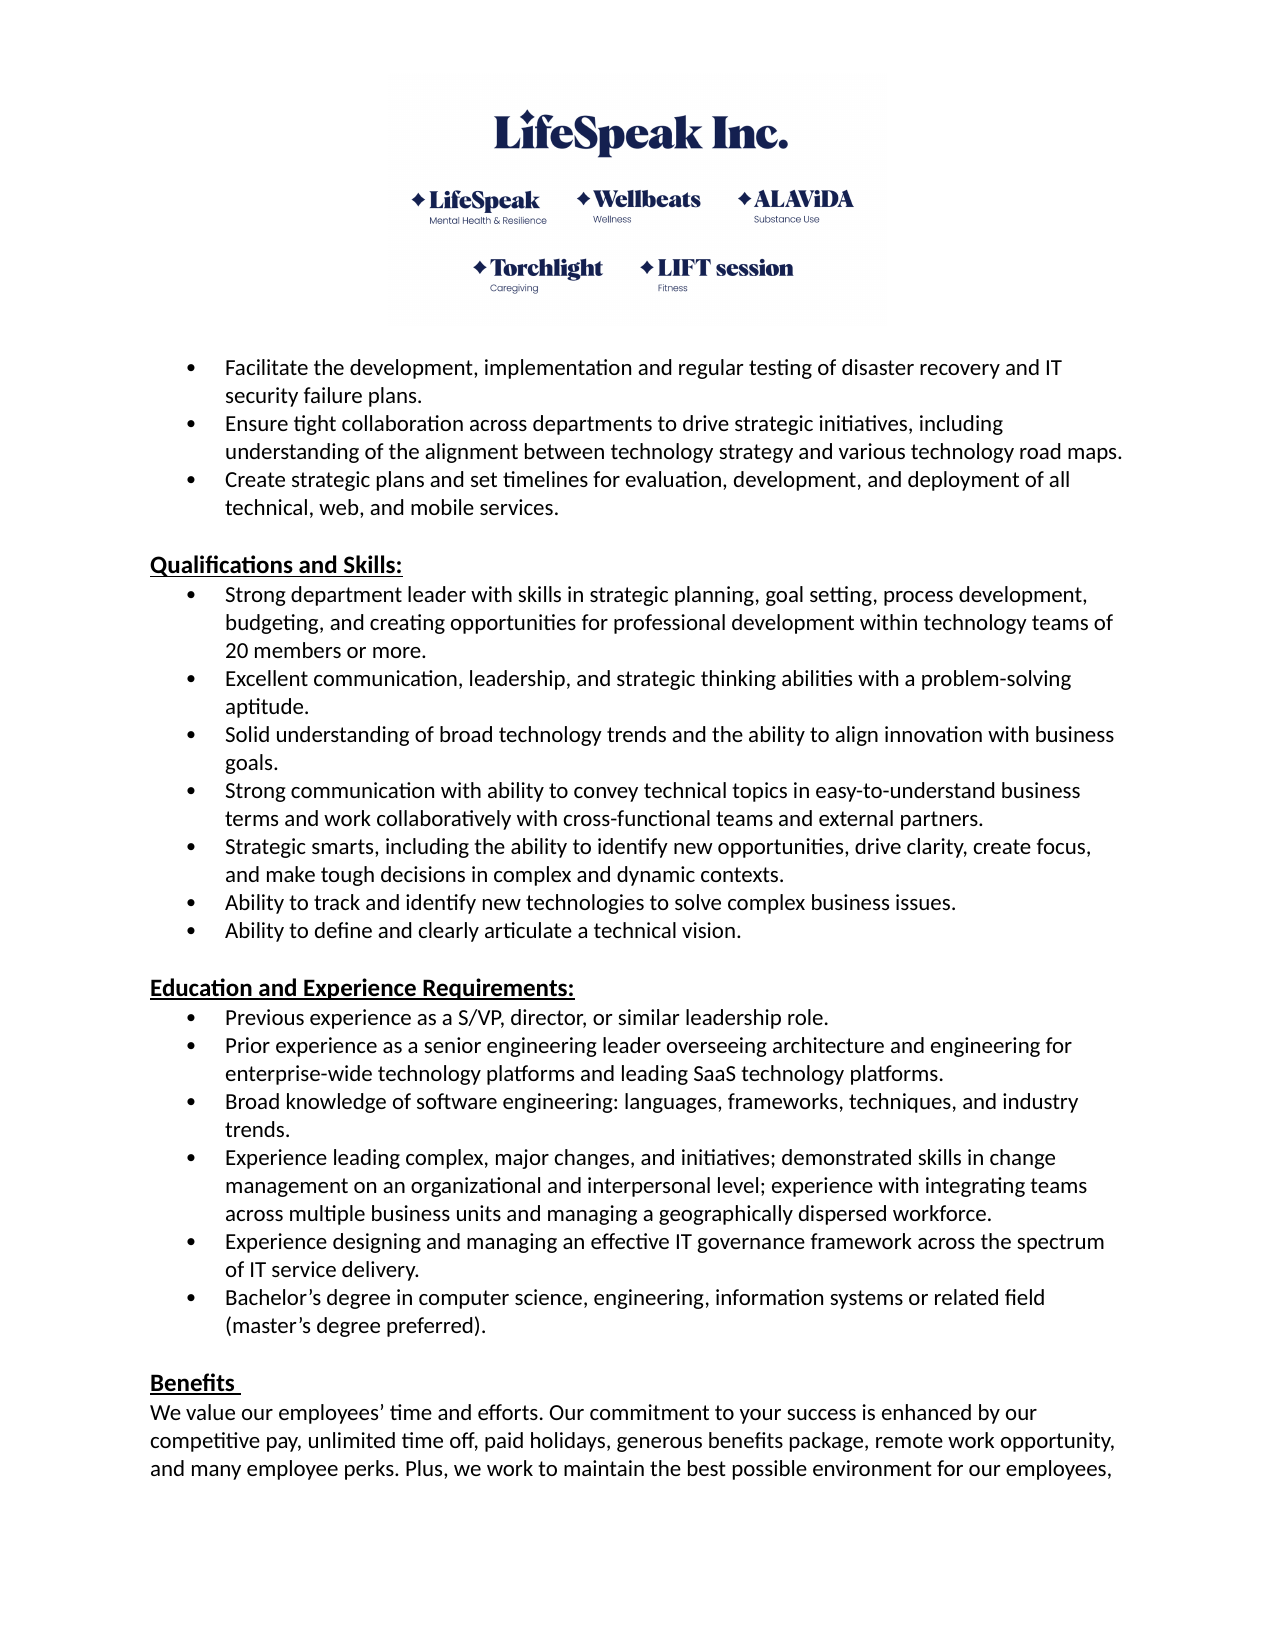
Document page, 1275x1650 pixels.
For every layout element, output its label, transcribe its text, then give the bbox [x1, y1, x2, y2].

list Strategic smarts, including the ability to identify new opportunities, drive clarity, create focus, and make tough decisions in complex and dynamic contexts. [187, 832, 1125, 888]
list Ability to track and identify new technologies to solve complex business issues. [187, 888, 1125, 916]
list Facilitate the development, implementation and regular testing of disaster recovery and IT security failure plans. [187, 353, 1125, 409]
list Bachelor’s degree in computer science, engineering, information systems or related field (master’s degree preferred). [187, 1283, 1125, 1339]
list Strong department leader with skills in strategic planning, goal setting, process development, budgeting, and creating opportunities for professional development within technology teams of 20 members or more. [187, 580, 1125, 664]
list Experience designing and managing an effective IT governance framework across the spectrum of IT service delivery. [187, 1227, 1125, 1283]
list Solid understanding of broad technology trends and the ability to align innovation with business goals. [187, 720, 1125, 776]
list Ensure tight collaboration across departments to drive strategic initiatives, including understanding of the alignment between technology strategy and various technology road maps. [187, 409, 1125, 466]
list Strong communication with ability to convey technical topics in easy-to-understand business terms and work collaboratively with cross-functional teams and external partners. [187, 776, 1125, 832]
list Previous experience as a S/VP, director, or similar leadership role. [187, 1003, 1125, 1031]
text Benefits [150, 1367, 1125, 1398]
picture [388, 73, 887, 326]
list Experience leading complex, major changes, and initiatives; demonstrated skills in change management on an organizational and interpersonal level; experience with integrating teams across multiple business units and managing a geographically dispersed workforce. [187, 1143, 1125, 1227]
text Qualifications and Skills: [150, 549, 1125, 580]
list Broad knowledge of software engineering: languages, frameworks, techniques, and industry trends. [187, 1087, 1125, 1143]
list Prior experience as a senior engineering leader overseeing architecture and engineering for enterprise-wide technology platforms and leading SaaS technology platforms. [187, 1031, 1125, 1087]
list Create strategic plans and set timelines for evaluation, development, and deployment of all technical, web, and mobile services. [187, 466, 1125, 522]
text Education and Experience Requirements: [150, 972, 1125, 1003]
list Excellent communication, leadership, and strategic thinking abilities with a problem-solving aptitude. [187, 664, 1125, 720]
list Ability to define and clearly articulate a technical vision. [187, 916, 1125, 944]
